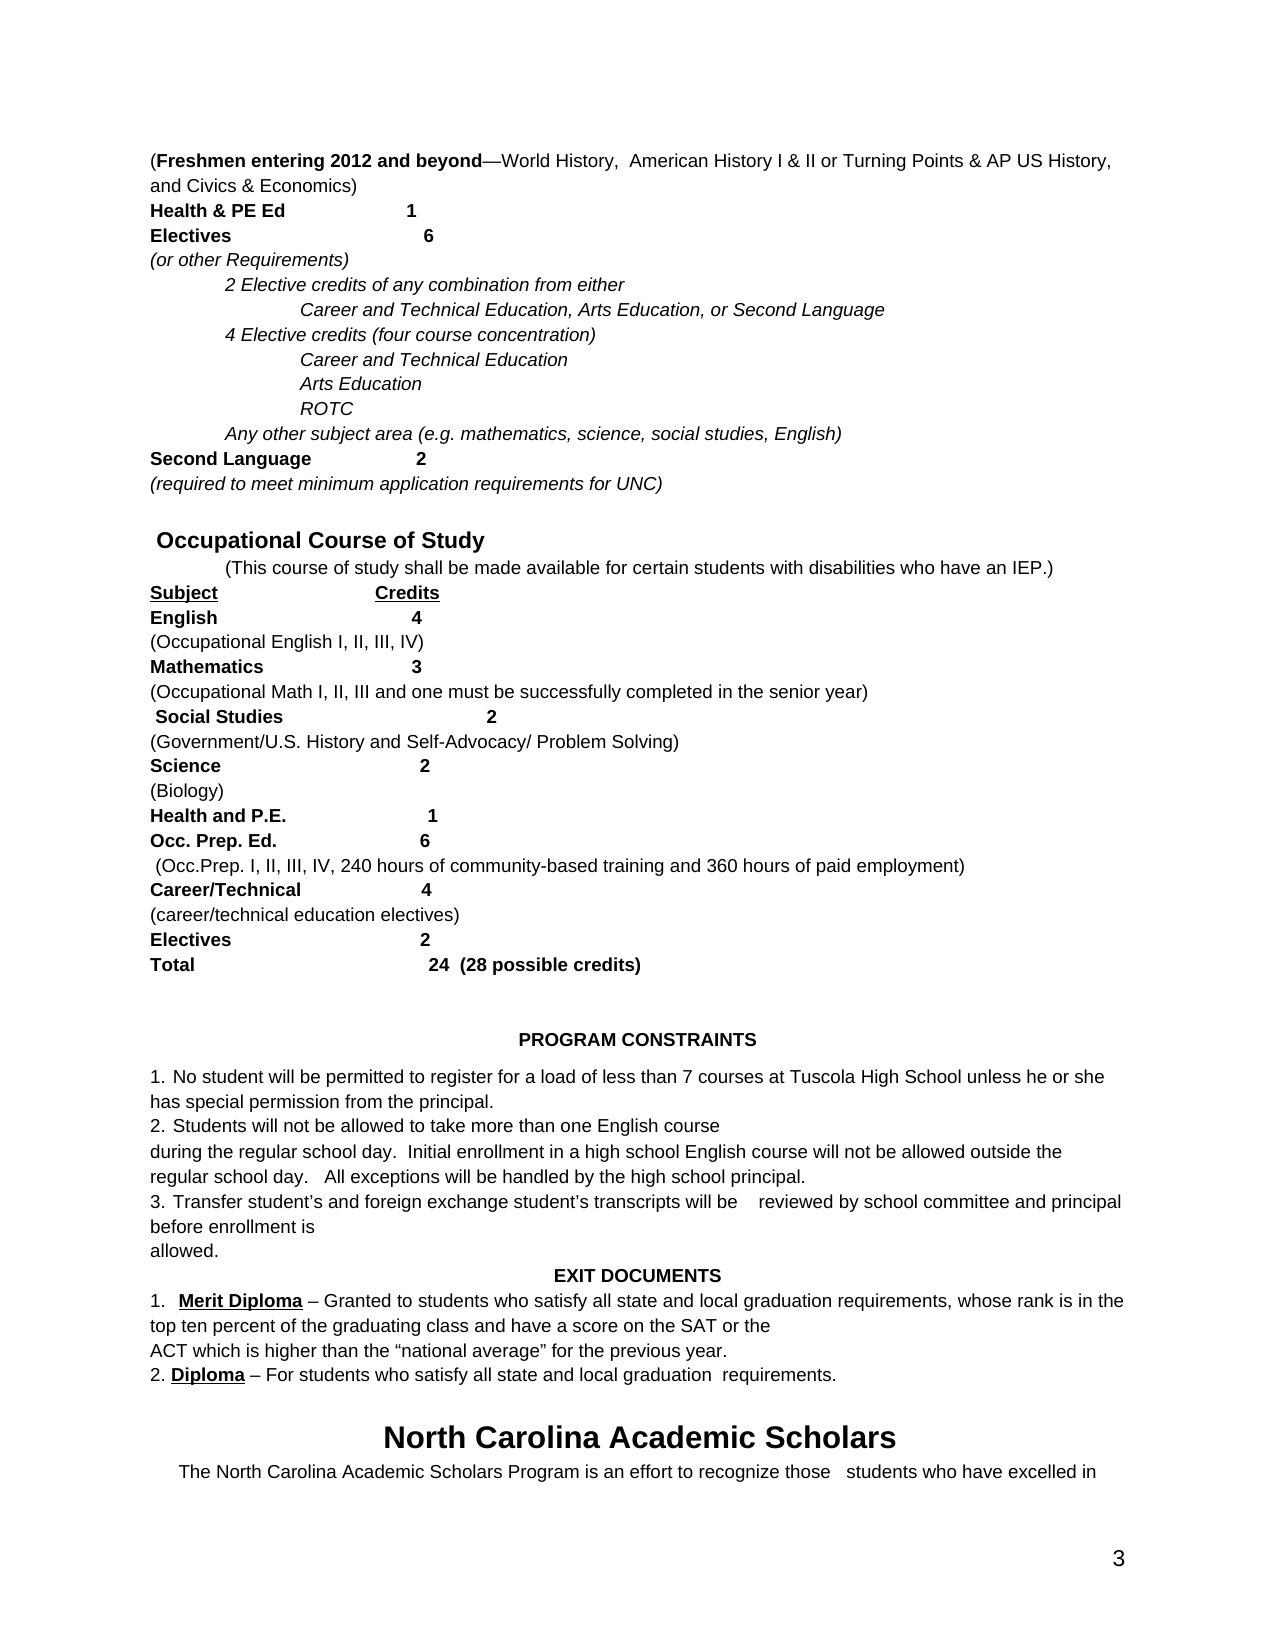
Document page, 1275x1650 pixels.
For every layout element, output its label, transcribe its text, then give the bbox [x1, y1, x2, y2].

text (career/technical education electives) [150, 904, 1125, 926]
text Health and P.E. 1 [150, 805, 1125, 826]
text Arts Education [225, 373, 1125, 395]
text 1. No student will be permitted to register for a load of less than 7 courses at Tuscola High School unless he or she has special permission from the principal. [150, 1066, 1125, 1112]
text 4 Elective credits (four course concentration) [150, 323, 1125, 345]
text during the regular school day. Initial enrollment in a high school English course will not be allowed outside the regular school day. All exceptions will be handled by the high school principal. [150, 1141, 1125, 1187]
text ACT which is higher than the “national average” for the previous year. [150, 1339, 1125, 1361]
text Total 24 (28 possible credits) [150, 953, 1125, 975]
text Career/Technical 4 [150, 879, 1125, 901]
text 3. Transfer student’s and foreign exchange student’s transcripts will be reviewed by school committee and principal before enrollment is [150, 1191, 1125, 1237]
text North Carolina Academic Scholars [150, 1419, 1125, 1455]
text Second Language 2 [150, 447, 1125, 469]
text (This course of study shall be made available for certain students with disabilities who have an IEP.) [150, 557, 1125, 578]
text (Biology) [150, 780, 1125, 802]
text PROGRAM CONSTRAINTS [150, 1028, 1125, 1050]
text English 4 [150, 606, 1125, 628]
text (Occ.Prep. I, II, III, IV, 240 hours of community-based training and 360 hours of paid employment) [150, 854, 1125, 876]
text Career and Technical Education [150, 348, 1125, 370]
text Career and Technical Education, Arts Education, or Second Language [225, 299, 1125, 320]
text 2. Students will not be allowed to take more than one English course [150, 1115, 1125, 1137]
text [150, 1460, 1125, 1482]
text ROTC [225, 398, 1125, 419]
text (Occupational English I, II, III, IV) [150, 631, 1125, 653]
text Science 2 [150, 755, 1125, 777]
text Electives 6 [150, 224, 1125, 246]
text Social Studies 2 [150, 706, 1125, 727]
text Occupational Course of Study [150, 527, 1125, 553]
text Any other subject area (e.g. mathematics, science, social studies, English) [150, 423, 1125, 444]
text 2. Diploma – For students who satisfy all state and local graduation requirements. [150, 1364, 1125, 1386]
text 2 Elective credits of any combination from either [150, 274, 1125, 296]
text Occ. Prep. Ed. 6 [150, 829, 1125, 851]
text 1. Merit Diploma – Granted to students who satisfy all state and local graduation requirements, whose rank is in the top ten percent of the graduating class and have a score on the SAT or the [150, 1290, 1125, 1336]
text EXIT DOCUMENTS [150, 1265, 1125, 1287]
text Electives 2 [150, 929, 1125, 950]
text Mathematics 3 [150, 656, 1125, 678]
text Health & PE Ed 1 [150, 199, 1125, 221]
text Subject Credits [150, 582, 1125, 603]
text (required to meet minimum application requirements for UNC) [150, 472, 1125, 494]
text (or other Requirements) [150, 249, 1125, 271]
text (Occupational Math I, II, III and one must be successfully completed in the senior year) [150, 681, 1125, 702]
text (Government/U.S. History and Self-Advocacy/ Problem Solving) [150, 730, 1125, 752]
text (Freshmen entering 2012 and beyond—World History, American History I & II or Turning Points & AP US History, and Civics & Economics) [150, 150, 1125, 196]
text allowed. [150, 1240, 1125, 1262]
